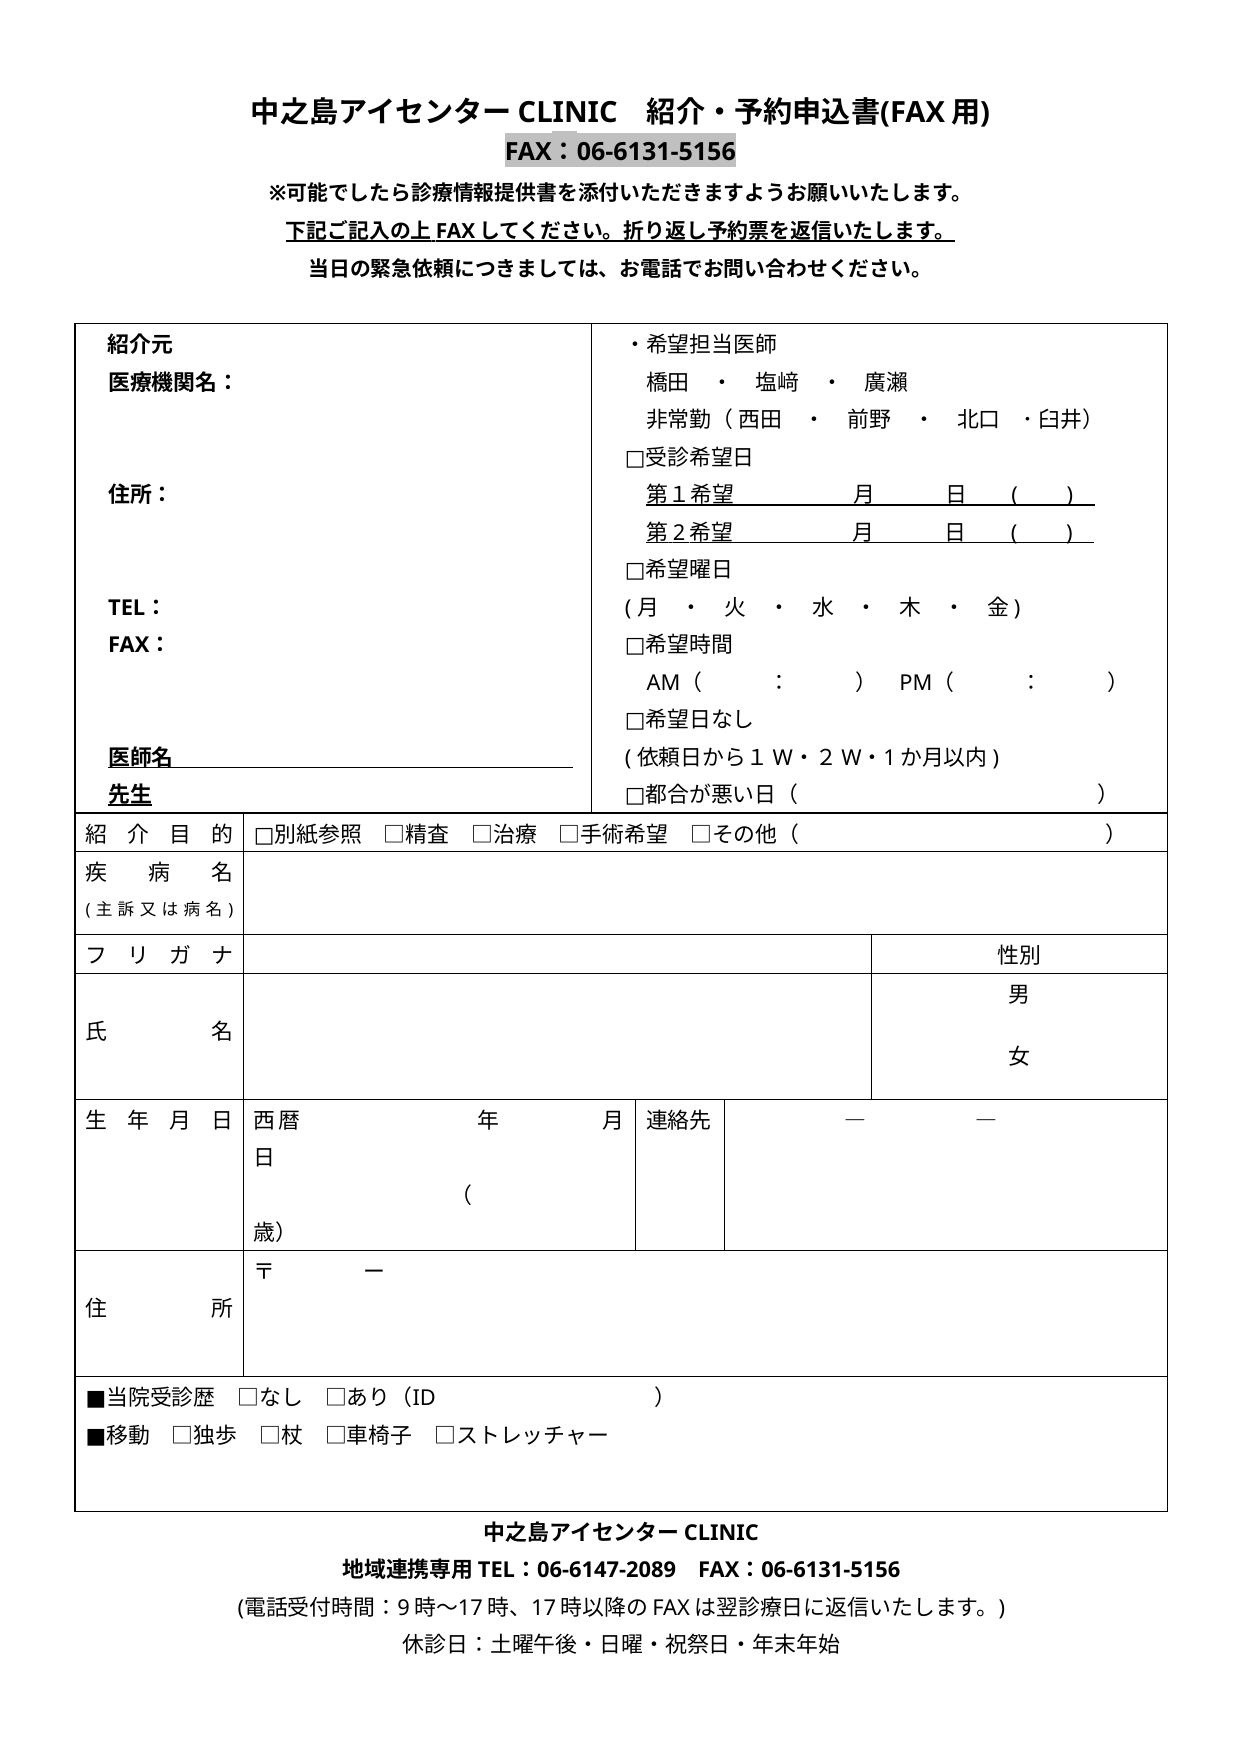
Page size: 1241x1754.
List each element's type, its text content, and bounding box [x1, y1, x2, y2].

table_cell 〒 ー [244, 1251, 1167, 1376]
table_header 紹介元 医療機関名： 住所： TEL： FAX： 医師名 先生 [76, 324, 591, 812]
table_cell 氏名 [76, 974, 243, 1099]
table_cell [244, 852, 1167, 934]
table_cell ― ― [725, 1100, 1167, 1250]
table_header 紹介目的 [76, 814, 243, 851]
text 当日の緊急依頼につきましては、お電話でお問い合わせください。 [75, 248, 1165, 286]
table_cell 男 女 [872, 974, 1167, 1099]
table_cell ■当院受診歴 □なし □あり（ID ） ■移動 □独歩 □杖 □車椅子 □ストレッチャー [76, 1377, 1167, 1511]
table_cell 住所 [76, 1251, 243, 1376]
text 下記ご記入の上FAXしてください。折り返し予約票を返信いたします。 [75, 211, 1165, 248]
table_cell 性別 [872, 935, 1167, 973]
text ※可能でしたら診療情報提供書を添付いただきますようお願いいたします。 [75, 173, 1165, 211]
table_cell [244, 974, 871, 1099]
table_cell フリガナ [76, 935, 243, 973]
table_header ・希望担当医師 橋田 ・ 塩﨑 ・ 廣瀨 非常勤（ 西田 ・ 前野 ・ 北口 ･ 臼井） □受診希望日 第１希望 月 日 ( ) 第2希望 月 日 ( ) □希望曜日 ( 月 ・ 火 ・ 水 ・ 木 ・ 金 ) □希望時間 AM（ ： ） PM（ ： ） □希望日なし ( 依頼日から１W・２W・1か月以内 ) □都合が悪い日（ ） [592, 324, 1167, 812]
table_cell 西暦 年 月 日 （ 歳） [244, 1100, 635, 1250]
table_cell 連絡先 [636, 1100, 724, 1250]
table_cell 生年月日 [76, 1100, 243, 1250]
table_cell [244, 935, 871, 973]
table_cell 疾病名 (主訴又は病名) [76, 852, 243, 934]
table_header □別紙参照 □精査 □治療 □手術希望 □その他（ ） [244, 814, 1167, 851]
table_cell 中之島アイセンターCLINIC 地域連携専用TEL：06‐6147‐2089 FAX：06‐6131‐5156 (電話受付時間：9時～17時、17時以降のFAXは翌診療日に返信いたします。) 休診日：土曜午後・日曜・祝祭日・年末年始 [75, 1512, 1167, 1662]
